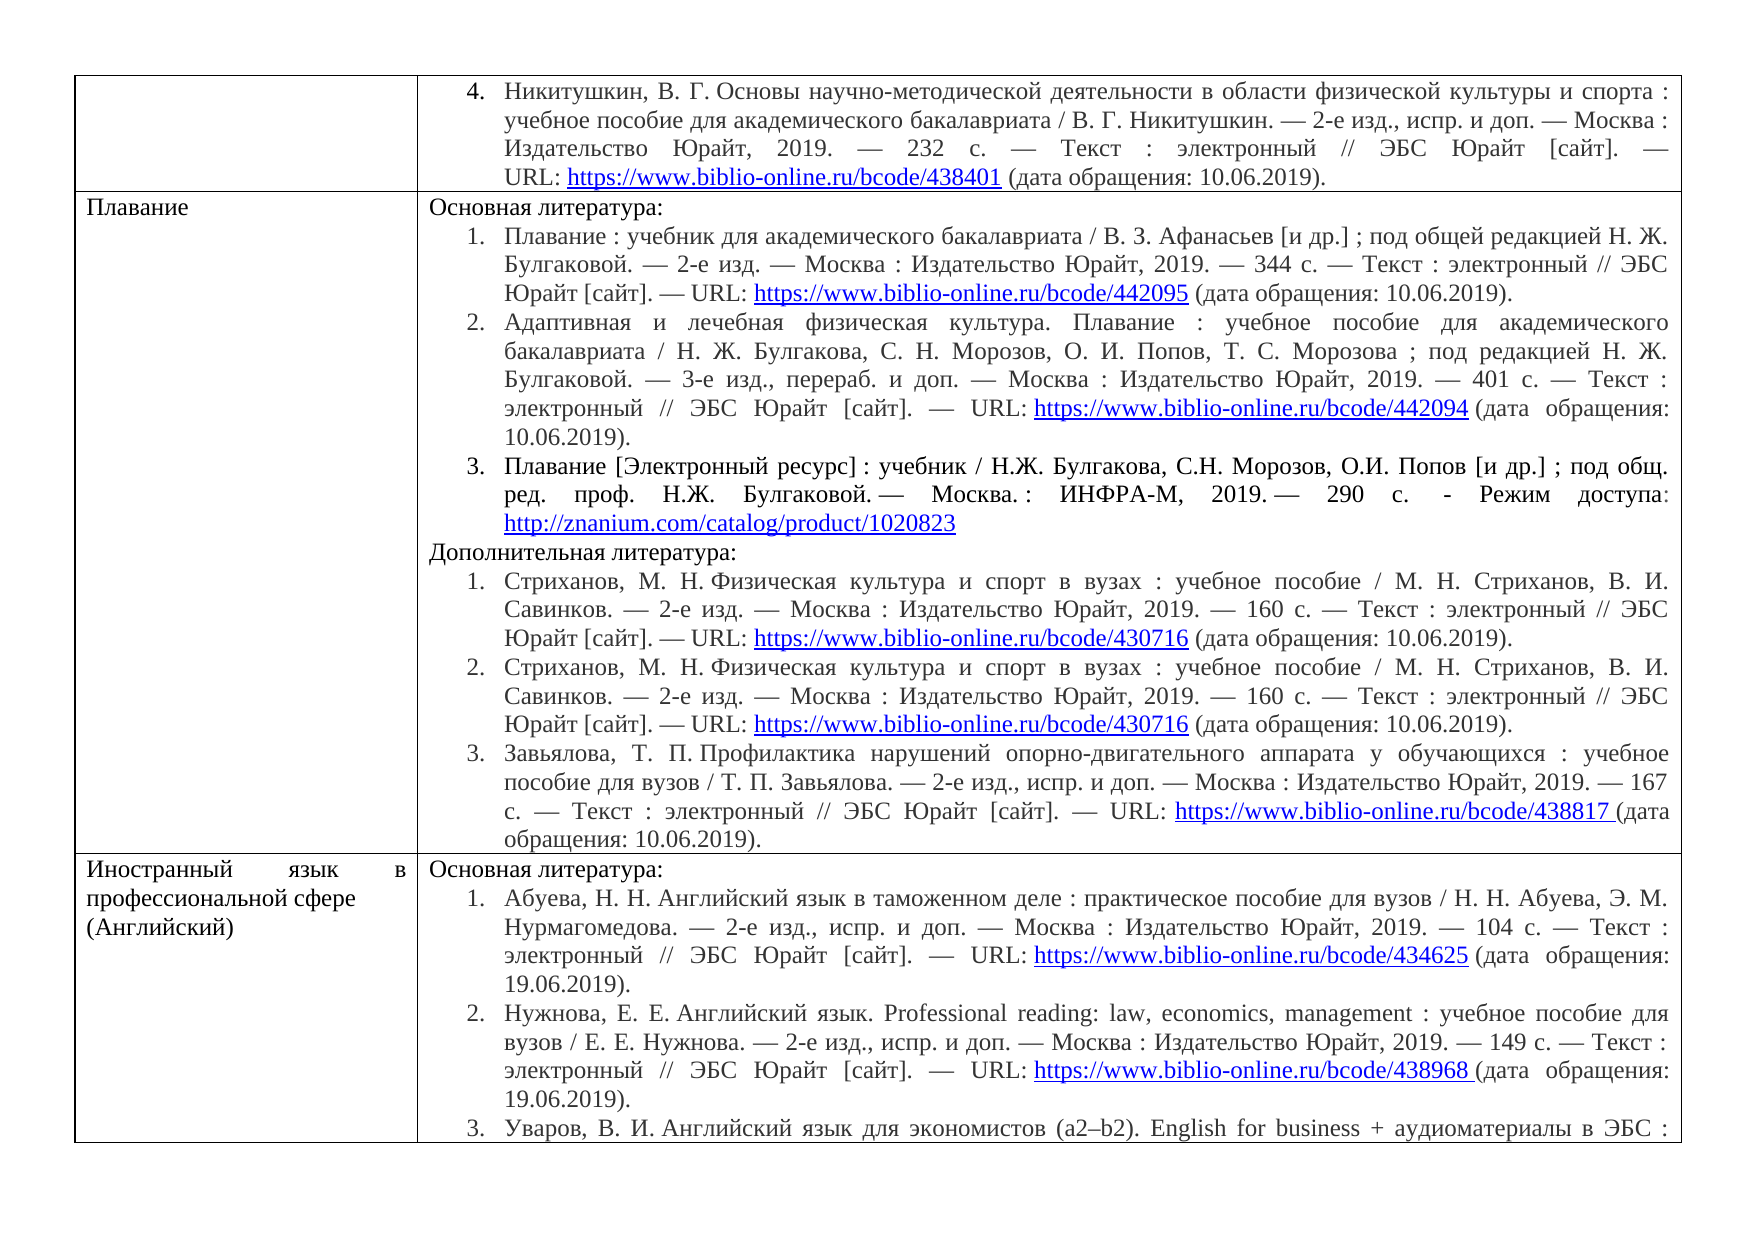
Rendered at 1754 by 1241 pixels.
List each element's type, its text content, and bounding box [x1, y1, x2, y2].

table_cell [76, 854, 417, 1142]
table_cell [76, 76, 417, 191]
table_cell Основная литература: Плавание : учебник для академического бакалавриата / В. З. Афанасьев [и др.] ; под общей редакцией Н. Ж. Булгаковой. — 2-е изд. — Москва : Издательство Юрайт, 2019. — 344 с. — Текст : электронный // ЭБС Юрайт [сайт]. — URL: https://www.biblio-online.ru/bcode/442095 (дата обращения: 10.06.2019). Адаптивная и лечебная физическая культура. Плавание : учебное пособие для академического бакалавриата / Н. Ж. Булгакова, С. Н. Морозов, О. И. Попов, Т. С. Морозова ; под редакцией Н. Ж. Булгаковой. — 3-е изд., перераб. и доп. — Москва : Издательство Юрайт, 2019. — 401 с. — Текст : электронный // ЭБС Юрайт [сайт]. — URL: https://www.biblio-online.ru/bcode/442094 (дата обращения: 10.06.2019). Плавание [Электронный ресурс] : учебник / Н.Ж. Булгакова, С.Н. Морозов, О.И. Попов [и др.] ; под общ. ред. проф. Н.Ж. Булгаковой. — Москва. : ИНФРА-М, 2019. — 290 с. - Режим доступа: http://znanium.com/catalog/product/1020823 Дополнительная литература: Стриханов, М. Н. Физическая культура и спорт в вузах : учебное пособие / М. Н. Стриханов, В. И. Савинков. — 2-е изд. — Москва : Издательство Юрайт, 2019. — 160 с. — Текст : электронный // ЭБС Юрайт [сайт]. — URL: https://www.biblio-online.ru/bcode/430716 (дата обращения: 10.06.2019). Стриханов, М. Н. Физическая культура и спорт в вузах : учебное пособие / М. Н. Стриханов, В. И. Савинков. — 2-е изд. — Москва : Издательство Юрайт, 2019. — 160 с. — Текст : электронный // ЭБС Юрайт [сайт]. — URL: https://www.biblio-online.ru/bcode/430716 (дата обращения: 10.06.2019). Завьялова, Т. П. Профилактика нарушений опорно-двигательного аппарата у обучающихся : учебное пособие для вузов / Т. П. Завьялова. — 2-е изд., испр. и доп. — Москва : Издательство Юрайт, 2019. — 167 с. — Текст : электронный // ЭБС Юрайт [сайт]. — URL: https://www.biblio-online.ru/bcode/438817 (дата обращения: 10.06.2019). [418, 192, 1681, 853]
table_cell Плавание [76, 192, 417, 853]
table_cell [418, 854, 1681, 1142]
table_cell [418, 76, 1681, 191]
